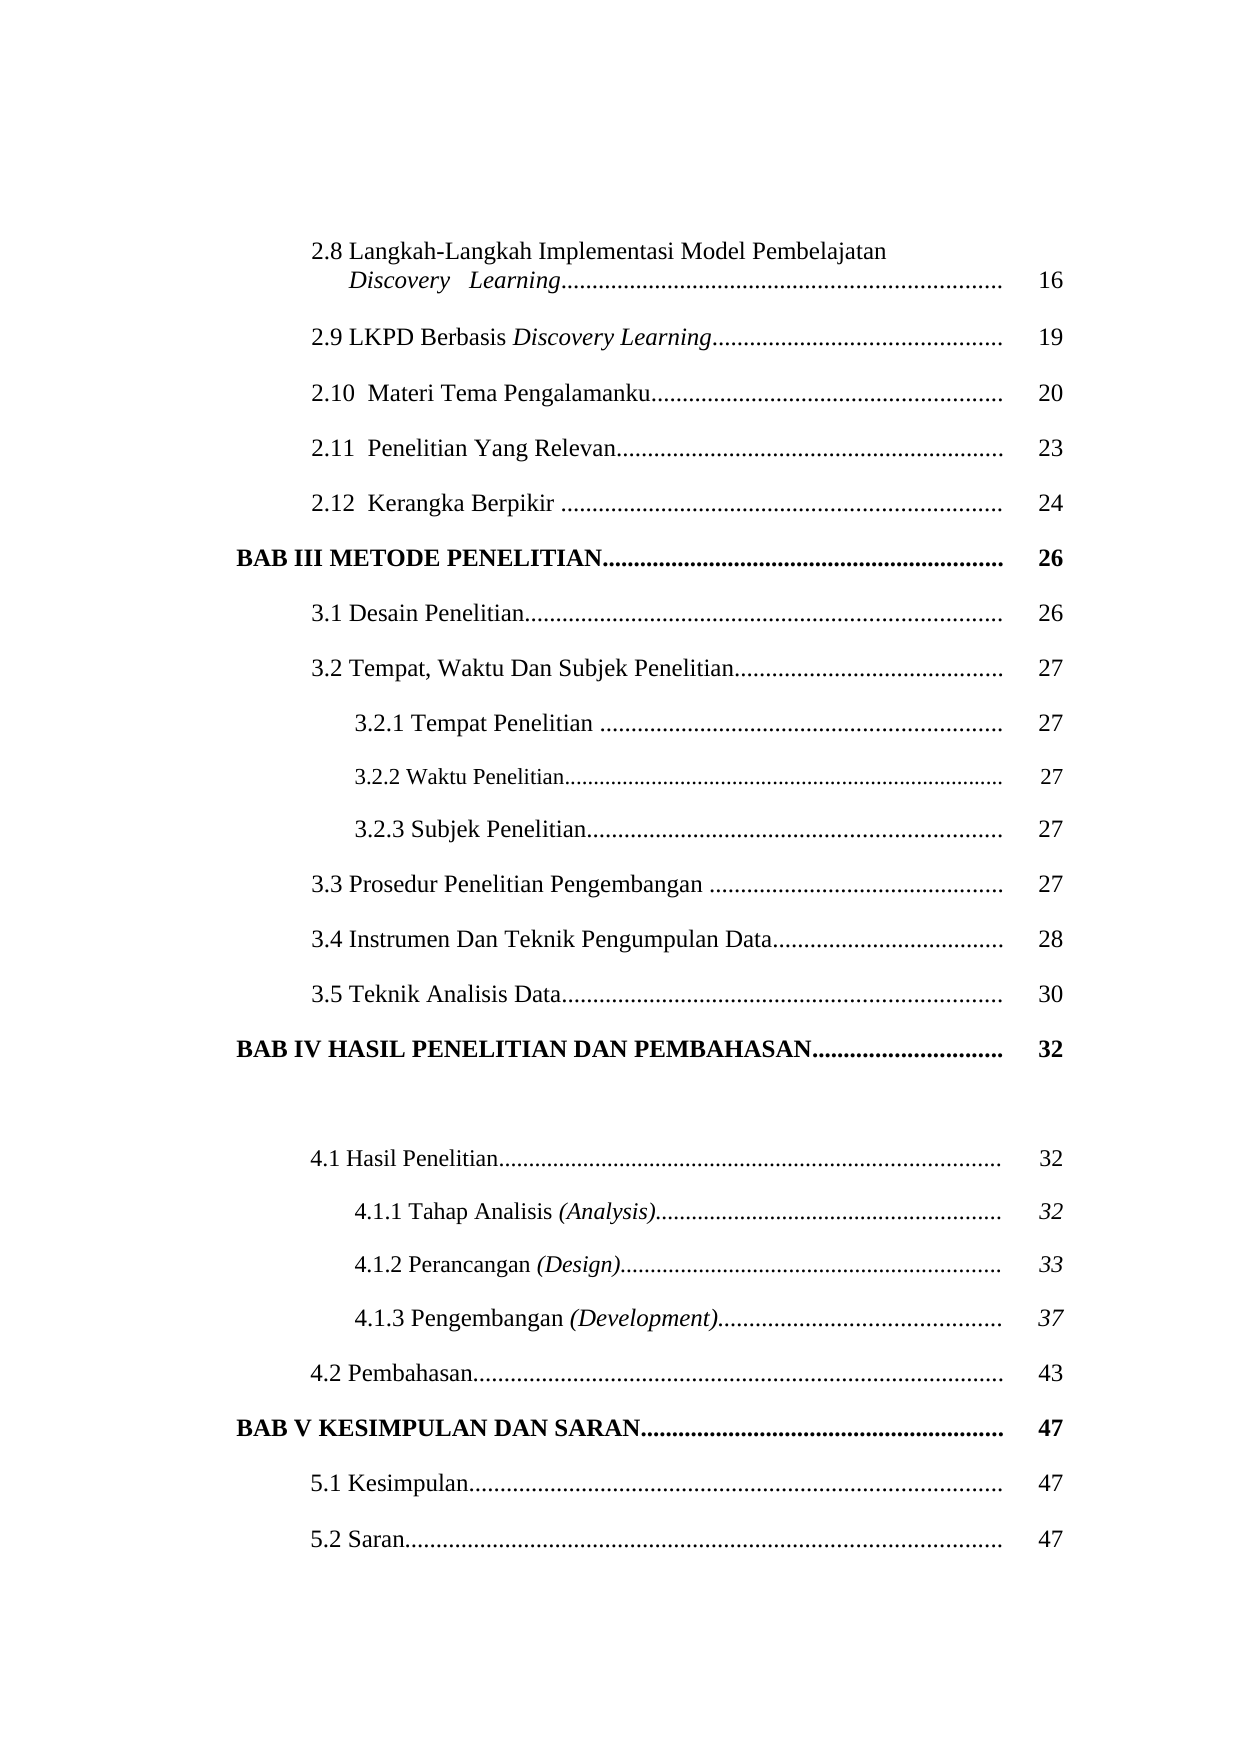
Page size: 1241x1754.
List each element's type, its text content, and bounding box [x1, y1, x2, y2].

subtitle 2.8 Langkah-Langkah Implementasi Model Pembelajatan [295, 236, 1063, 265]
subtitle 3.3 Prosedur Penelitian Pengembangan 27 [236, 869, 1063, 898]
text BAB III METODE PENELITIAN 26 [236, 543, 1063, 572]
text 5.1 Kesimpulan 47 [310, 1468, 1063, 1497]
subtitle 3.2.1 Tempat Penelitian 27 [310, 708, 1063, 737]
text 2.12 Kerangka Berpikir 24 [236, 488, 1063, 517]
text 3.2.2 Waktu Penelitian 27 [310, 763, 1063, 790]
subtitle Discovery Learning. 16 [311, 265, 1063, 294]
text 4.1.2 Perancangan (Design) 33 [354, 1250, 1063, 1278]
text 4.1.3 Pengembangan (Development) 37 [354, 1303, 1063, 1332]
subtitle 3.2.3 Subjek Penelitian 27 [310, 814, 1063, 843]
text 4.2 Pembahasan 43 [310, 1358, 1063, 1387]
text 4.1 Hasil Penelitian 32 [310, 1144, 1063, 1172]
text BAB IV HASIL PENELITIAN DAN PEMBAHASAN 32 [236, 1034, 1063, 1118]
text BAB V KESIMPULAN DAN SARAN 47 [236, 1413, 1063, 1442]
text 2.10 Materi Tema Pengalamanku 20 [236, 378, 1063, 406]
text 5.2 Saran 47 [310, 1524, 1063, 1552]
text 2.9 LKPD Berbasis Discovery Learning 19 [236, 322, 1063, 351]
subtitle 3.4 Instrumen Dan Teknik Pengumpulan Data 28 [236, 924, 1063, 953]
text 3.2 Tempat, Waktu Dan Subjek Penelitian 27 [236, 653, 1063, 682]
text 3.1 Desain Penelitian 26 [236, 598, 1063, 627]
text 2.11 Penelitian Yang Relevan 23 [236, 433, 1063, 461]
subtitle 3.5 Teknik Analisis Data 30 [236, 979, 1063, 1008]
text 4.1.1 Tahap Analisis (Analysis) 32 [354, 1197, 1063, 1225]
